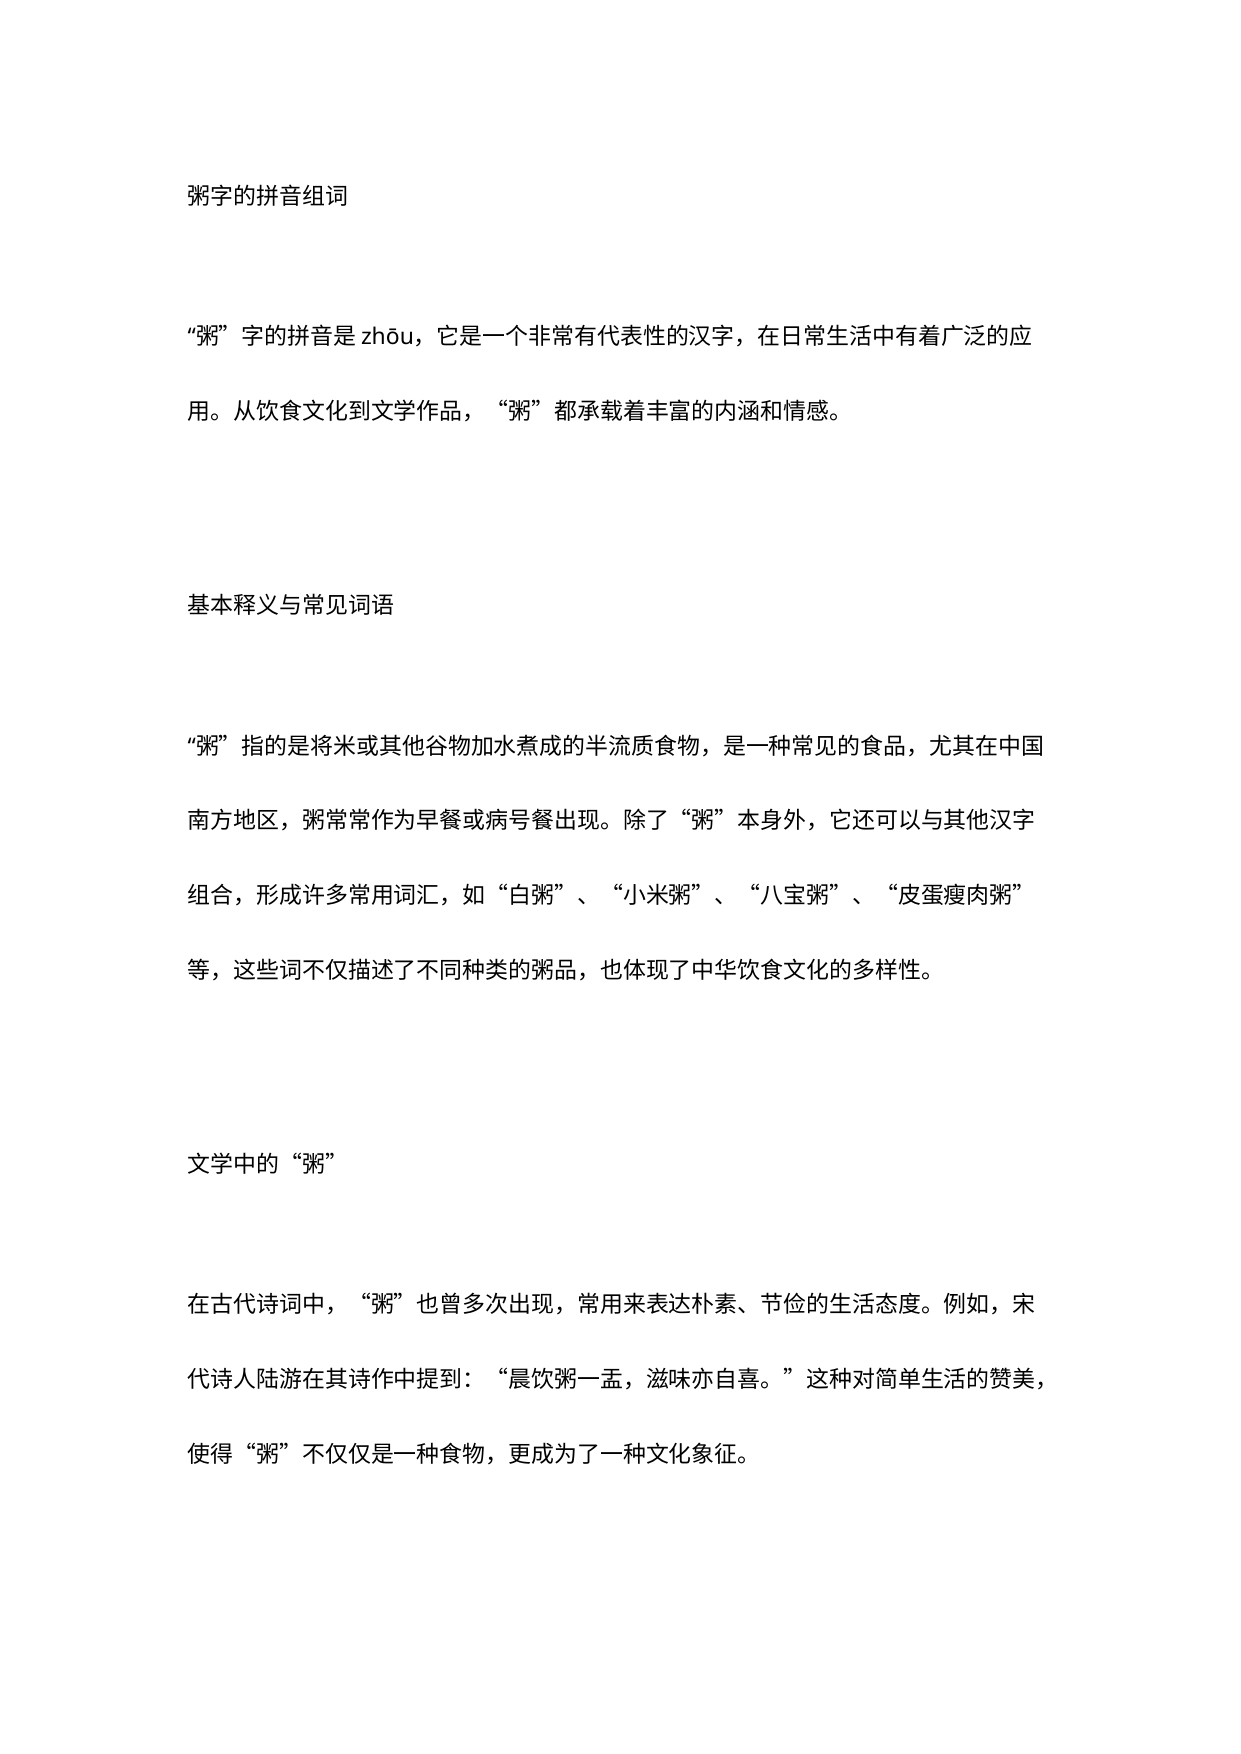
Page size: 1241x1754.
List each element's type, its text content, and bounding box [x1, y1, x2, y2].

text 文学中的“粥” [187, 1130, 1053, 1195]
text “粥”字的拼音是zhōu，它是一个非常有代表性的汉字，在日常生活中有着广泛的应用。从饮食文化到文学作品，“粥”都承载着丰富的内涵和情感。 [187, 302, 1053, 442]
text 在古代诗词中，“粥”也曾多次出现，常用来表达朴素、节俭的生活态度。例如，宋代诗人陆游在其诗作中提到：“晨饮粥一盂，滋味亦自喜。”这种对简单生活的赞美，使得“粥”不仅仅是一种食物，更成为了一种文化象征。 [187, 1271, 1053, 1485]
text “粥”指的是将米或其他谷物加水煮成的半流质食物，是一种常见的食品，尤其在中国南方地区，粥常常作为早餐或病号餐出现。除了“粥”本身外，它还可以与其他汉字组合，形成许多常用词汇，如“白粥”、“小米粥”、“八宝粥”、“皮蛋瘦肉粥”等，这些词不仅描述了不同种类的粥品，也体现了中华饮食文化的多样性。 [187, 712, 1053, 1001]
text 基本释义与常见词语 [187, 571, 1053, 636]
text 粥字的拼音组词 [187, 162, 1053, 227]
